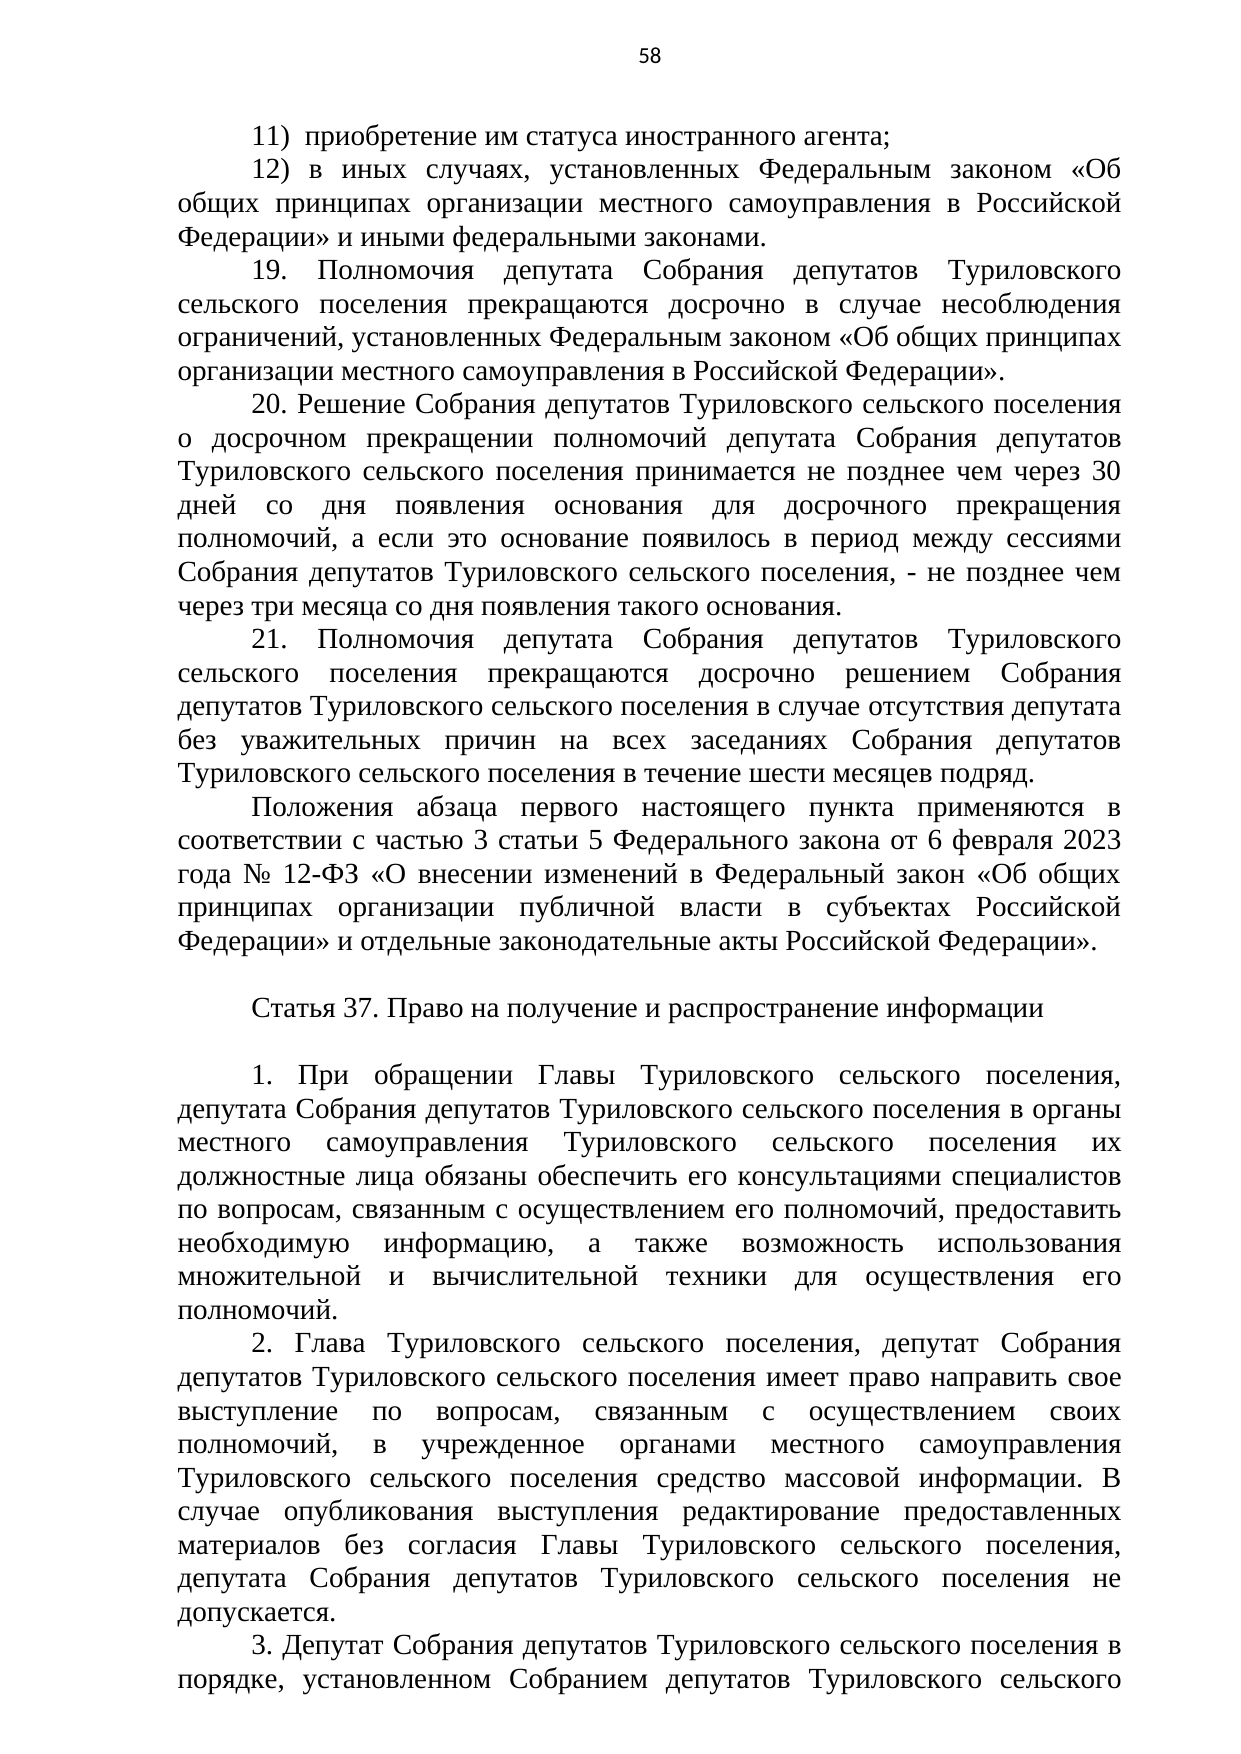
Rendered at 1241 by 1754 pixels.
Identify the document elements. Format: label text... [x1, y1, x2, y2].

text 12) в иных случаях, установленных Федеральным законом «Об общих принципах организации местного самоуправления в Российской Федерации» и иными федеральными законами. [177, 152, 1122, 252]
text 1. При обращении Главы Туриловского сельского поселения, депутата Собрания депутатов Туриловского сельского поселения в органы местного самоуправления Туриловского сельского поселения их должностные лица обязаны обеспечить его консультациями специалистов по вопросам, связанным с осуществлением его полномочий, предоставить необходимую информацию, а также возможность использования множительной и вычислительной техники для осуществления его полномочий. [177, 1057, 1122, 1326]
text Положения абзаца первого настоящего пункта применяются в соответствии с частью 3 статьи 5 Федерального закона от 6 февраля 2023 года № 12-ФЗ «О внесении изменений в Федеральный закон «Об общих принципах организации публичной власти в субъектах Российской Федерации» и отдельные законодательные акты Российской Федерации». [177, 789, 1122, 957]
text Статья 37. Право на получение и распространение информации [177, 990, 1122, 1024]
text 19. Полномочия депутата Собрания депутатов Туриловского сельского поселения прекращаются досрочно в случае несоблюдения ограничений, установленных Федеральным законом «Об общих принципах организации местного самоуправления в Российской Федерации». [177, 252, 1122, 386]
text 11) приобретение им статуса иностранного агента; [177, 118, 1122, 152]
text 20. Решение Собрания депутатов Туриловского сельского поселения о досрочном прекращении полномочий депутата Собрания депутатов Туриловского сельского поселения принимается не позднее чем через 30 дней со дня появления основания для досрочного прекращения полномочий, а если это основание появилось в период между сессиями Собрания депутатов Туриловского сельского поселения, - не позднее чем через три месяца со дня появления такого основания. [177, 386, 1122, 621]
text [177, 1627, 1122, 1694]
text 2. Глава Туриловского сельского поселения, депутат Собрания депутатов Туриловского сельского поселения имеет право направить свое выступление по вопросам, связанным с осуществлением своих полномочий, в учрежденное органами местного самоуправления Туриловского сельского поселения средство массовой информации. В случае опубликования выступления редактирование предоставленных материалов без согласия Главы Туриловского сельского поселения, депутата Собрания депутатов Туриловского сельского поселения не допускается. [177, 1326, 1122, 1627]
text 21. Полномочия депутата Собрания депутатов Туриловского сельского поселения прекращаются досрочно решением Собрания депутатов Туриловского сельского поселения в случае отсутствия депутата без уважительных причин на всех заседаниях Собрания депутатов Туриловского сельского поселения в течение шести месяцев подряд. [177, 621, 1122, 789]
